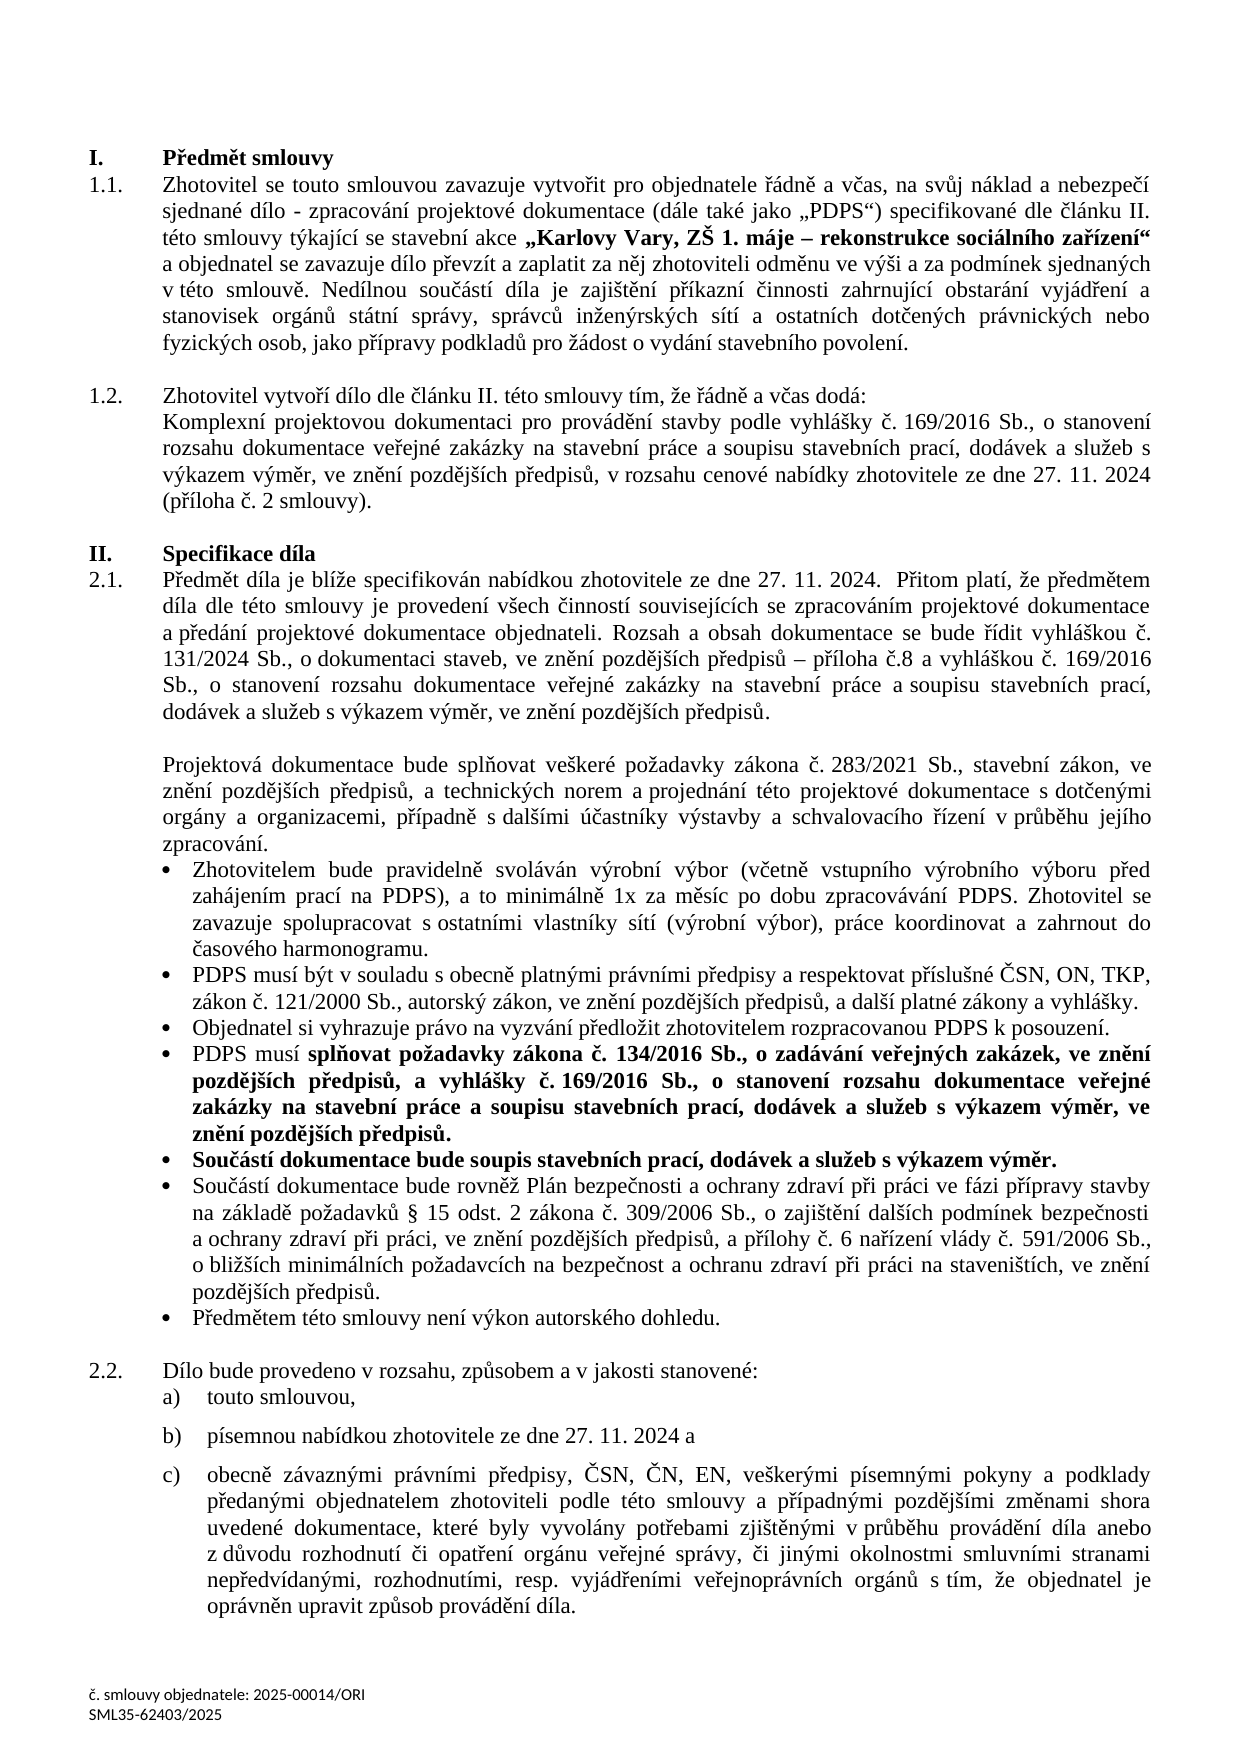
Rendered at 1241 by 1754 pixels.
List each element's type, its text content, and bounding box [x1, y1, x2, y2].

list PDPS musí splňovat požadavky zákona č. 134/2016 Sb., o zadávání veřejných zakázek, ve znění pozdějších předpisů, a vyhlášky č. 169/2016 Sb., o stanovení rozsahu dokumentace veřejné zakázky na stavební práce a soupisu stavebních prací, dodávek a služeb s výkazem výměr, ve znění pozdějších předpisů. [162, 1041, 1152, 1146]
text Projektová dokumentace bude splňovat veškeré požadavky zákona č. 283/2021 Sb., stavební zákon, ve znění pozdějších předpisů, a technických norem a projednání této projektové dokumentace s dotčenými orgány a organizacemi, případně s dalšími účastníky výstavby a schvalovacího řízení v průběhu jejího zpracování. [162, 751, 1152, 856]
subtitle II. Specifikace díla [89, 540, 1152, 566]
text 2.2. Dílo bude provedeno v rozsahu, způsobem a v jakosti stanovené: [89, 1357, 1152, 1383]
list obecně závaznými právními předpisy, ČSN, ČN, EN, veškerými písemnými pokyny a podklady předanými objednatelem zhotoviteli podle této smlouvy a případnými pozdějšími změnami shora uvedené dokumentace, které byly vyvolány potřebami zjištěnými v průběhu provádění díla anebo z důvodu rozhodnutí či opatření orgánu veřejné správy, či jinými okolnostmi smluvními stranami nepředvídanými, rozhodnutími, resp. vyjádřeními veřejnoprávních orgánů s tím, že objednatel je oprávněn upravit způsob provádění díla. [162, 1461, 1152, 1619]
list Zhotovitelem bude pravidelně svoláván výrobní výbor (včetně vstupního výrobního výboru před zahájením prací na PDPS), a to minimálně 1x za měsíc po dobu zpracovávání PDPS. Zhotovitel se zavazuje spolupracovat s ostatními vlastníky sítí (výrobní výbor), práce koordinovat a zahrnout do časového harmonogramu. [162, 856, 1152, 961]
list Součástí dokumentace bude rovněž Plán bezpečnosti a ochrany zdraví při práci ve fázi přípravy stavby na základě požadavků § 15 odst. 2 zákona č. 309/2006 Sb., o zajištění dalších podmínek bezpečnosti a ochrany zdraví při práci, ve znění pozdějších předpisů, a přílohy č. 6 nařízení vlády č. 591/2006 Sb., o bližších minimálních požadavcích na bezpečnost a ochranu zdraví při práci na staveništích, ve znění pozdějších předpisů. [162, 1172, 1152, 1304]
list touto smlouvou, [162, 1383, 1152, 1409]
list Objednatel si vyhrazuje právo na vyzvání předložit zhotovitelem rozpracovanou PDPS k posouzení. [162, 1014, 1152, 1041]
list Součástí dokumentace bude soupis stavebních prací, dodávek a služeb s výkazem výměr. [162, 1146, 1152, 1172]
text I. Předmět smlouvy [89, 144, 1152, 171]
list Zhotovitel se touto smlouvou zavazuje vytvořit pro objednatele řádně a včas, na svůj náklad a nebezpečí sjednané dílo - zpracování projektové dokumentace (dále také jako „PDPS“) specifikované dle článku II. této smlouvy týkající se stavební akce „Karlovy Vary, ZŠ 1. máje – rekonstrukce sociálního zařízení“ a objednatel se zavazuje dílo převzít a zaplatit za něj zhotoviteli odměnu ve výši a za podmínek sjednaných v této smlouvě. Nedílnou součástí díla je zajištění příkazní činnosti zahrnující obstarání vyjádření a stanovisek orgánů státní správy, správců inženýrských sítí a ostatních dotčených právnických nebo fyzických osob, jako přípravy podkladů pro žádost o vydání stavebního povolení. [89, 171, 1152, 355]
list Předmětem této smlouvy není výkon autorského dohledu. [162, 1304, 1152, 1330]
text Komplexní projektovou dokumentaci pro provádění stavby podle vyhlášky č. 169/2016 Sb., o stanovení rozsahu dokumentace veřejné zakázky na stavební práce a soupisu stavebních prací, dodávek a služeb s výkazem výměr, ve znění pozdějších předpisů, v rozsahu cenové nabídky zhotovitele ze dne 27. 11. 2024 (příloha č. 2 smlouvy). [162, 408, 1152, 513]
list PDPS musí být v souladu s obecně platnými právními předpisy a respektovat příslušné ČSN, ON, TKP, zákon č. 121/2000 Sb., autorský zákon, ve znění pozdějších předpisů, a další platné zákony a vyhlášky. [162, 961, 1152, 1014]
text 2.1. Předmět díla je blíže specifikován nabídkou zhotovitele ze dne 27. 11. 2024. Přitom platí, že předmětem díla dle této smlouvy je provedení všech činností souvisejících se zpracováním projektové dokumentace a předání projektové dokumentace objednateli. Rozsah a obsah dokumentace se bude řídit vyhláškou č. 131/2024 Sb., o dokumentaci staveb, ve znění pozdějších předpisů – příloha č.8 a vyhláškou č. 169/2016 Sb., o stanovení rozsahu dokumentace veřejné zakázky na stavební práce a soupisu stavebních prací, dodávek a služeb s výkazem výměr, ve znění pozdějších předpisů. [89, 566, 1152, 724]
list písemnou nabídkou zhotovitele ze dne 27. 11. 2024 a [162, 1422, 1152, 1448]
text 1.2. Zhotovitel vytvoří dílo dle článku II. této smlouvy tím, že řádně a včas dodá: [89, 382, 1152, 408]
